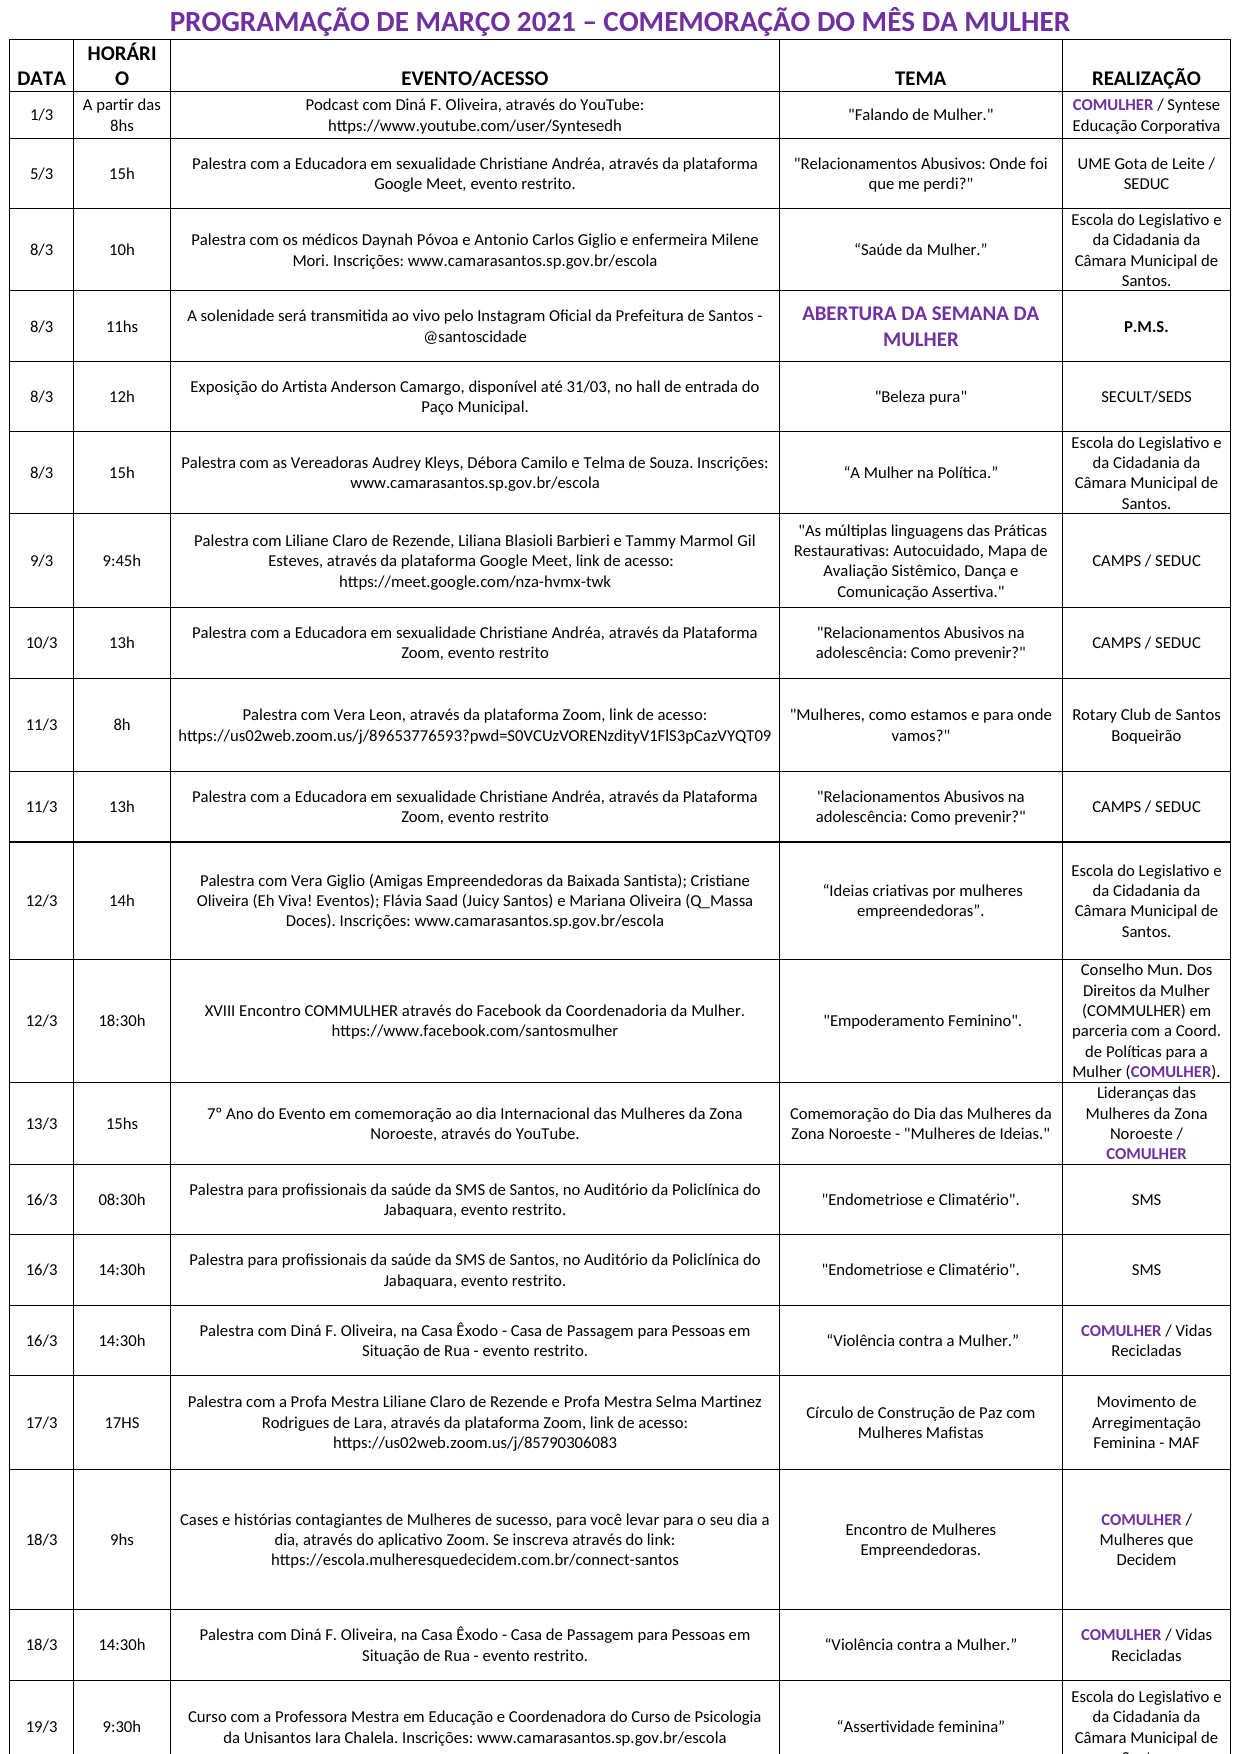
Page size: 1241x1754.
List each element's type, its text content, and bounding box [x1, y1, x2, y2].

table_cell Conselho Mun. Dos Direitos da Mulher (COMMULHER) em parceria com a Coord. de Políticas para a Mulher (COMULHER). [1063, 960, 1230, 1082]
table_cell 16/3 [10, 1235, 73, 1304]
table_cell Escola do Legislativo e da Cidadania da Câmara Municipal de Santos. [1063, 843, 1230, 959]
table_cell 15hs [74, 1083, 170, 1164]
table_cell Palestra com os médicos Daynah Póvoa e Antonio Carlos Giglio e enfermeira Milene Mori. Inscrições: www.camarasantos.sp.gov.br/escola [171, 209, 779, 290]
table_cell Palestra para profissionais da saúde da SMS de Santos, no Auditório da Policlínica do Jabaquara, evento restrito. [171, 1165, 779, 1234]
table_cell “Violência contra a Mulher.” [780, 1306, 1062, 1375]
table_cell Comemoração do Dia das Mulheres da Zona Noroeste - "Mulheres de Ideias." [780, 1083, 1062, 1164]
table_cell 19/3 [10, 1681, 73, 1754]
table_cell CAMPS / SEDUC [1063, 608, 1230, 677]
table_cell "Empoderamento Feminino". [780, 960, 1062, 1082]
table_cell “Violência contra a Mulher.” [780, 1610, 1062, 1679]
table_cell Escola do Legislativo e da Cidadania da Câmara Municipal de Santos. [1063, 432, 1230, 513]
table_cell COMULHER / Mulheres que Decidem [1063, 1470, 1230, 1609]
table_cell 8/3 [10, 432, 73, 513]
table_cell 08:30h [74, 1165, 170, 1234]
table_cell UME Gota de Leite / SEDUC [1063, 139, 1230, 208]
table_cell Palestra com a Educadora em sexualidade Christiane Andréa, através da Plataforma Zoom, evento restrito [171, 772, 779, 841]
table_cell 8/3 [10, 291, 73, 361]
table_cell 18/3 [10, 1470, 73, 1609]
table_cell 12/3 [10, 960, 73, 1082]
table_cell Palestra com Liliane Claro de Rezende, Liliana Blasioli Barbieri e Tammy Marmol Gil Esteves, através da plataforma Google Meet, link de acesso: https://meet.google.com/nza-hvmx-twk [171, 514, 779, 607]
table_cell 14:30h [74, 1235, 170, 1304]
table_cell 9/3 [10, 514, 73, 607]
table_cell Palestra com Diná F. Oliveira, na Casa Êxodo - Casa de Passagem para Pessoas em Situação de Rua - evento restrito. [171, 1610, 779, 1679]
table_cell CAMPS / SEDUC [1063, 772, 1230, 841]
table_cell 5/3 [10, 139, 73, 208]
table_cell 9:30h [74, 1681, 170, 1754]
table_cell TEMA [780, 40, 1062, 91]
table_cell 8/3 [10, 209, 73, 290]
table_cell P.M.S. [1063, 291, 1230, 361]
table_cell 8h [74, 679, 170, 771]
table_cell 18:30h [74, 960, 170, 1082]
table_cell Palestra com a Profa Mestra Liliane Claro de Rezende e Profa Mestra Selma Martinez Rodrigues de Lara, através da plataforma Zoom, link de acesso: https://us02web.zoom.us/j/85790306083 [171, 1376, 779, 1468]
table_cell 17HS [74, 1376, 170, 1468]
table_cell HORÁRIO [74, 40, 170, 91]
table_cell Exposição do Artista Anderson Camargo, disponível até 31/03, no hall de entrada do Paço Municipal. [171, 362, 779, 431]
table_cell “Saúde da Mulher.” [780, 209, 1062, 290]
table_cell 16/3 [10, 1165, 73, 1234]
table_cell CAMPS / SEDUC [1063, 514, 1230, 607]
table_cell "Relacionamentos Abusivos na adolescência: Como prevenir?" [780, 608, 1062, 677]
table_cell 14:30h [74, 1610, 170, 1679]
table_cell "Falando de Mulher." [780, 92, 1062, 138]
table_cell "Endometriose e Climatério". [780, 1165, 1062, 1234]
table_cell A solenidade será transmitida ao vivo pelo Instagram Oficial da Prefeitura de Santos - @santoscidade [171, 291, 779, 361]
table_cell Cases e histórias contagiantes de Mulheres de sucesso, para você levar para o seu dia a dia, através do aplicativo Zoom. Se inscreva através do link: https://escola.mulheresquedecidem.com.br/connect-santos [171, 1470, 779, 1609]
table_cell XVIII Encontro COMMULHER através do Facebook da Coordenadoria da Mulher. https://www.facebook.com/santosmulher [171, 960, 779, 1082]
table_cell 12/3 [10, 843, 73, 959]
table_cell REALIZAÇÃO [1063, 40, 1230, 91]
table_cell ABERTURA DA SEMANA DA MULHER [780, 291, 1062, 361]
table_cell A partir das 8hs [74, 92, 170, 138]
table_cell Palestra com Vera Leon, através da plataforma Zoom, link de acesso: https://us02web.zoom.us/j/89653776593?pwd=S0VCUzVORENzdityV1FlS3pCazVYQT09 [171, 679, 779, 771]
table_cell 10h [74, 209, 170, 290]
table_cell Palestra com as Vereadoras Audrey Kleys, Débora Camilo e Telma de Souza. Inscrições: www.camarasantos.sp.gov.br/escola [171, 432, 779, 513]
table_cell Encontro de Mulheres Empreendedoras. [780, 1470, 1062, 1609]
table_cell Movimento de Arregimentação Feminina - MAF [1063, 1376, 1230, 1468]
table_cell "Relacionamentos Abusivos na adolescência: Como prevenir?" [780, 772, 1062, 841]
table_cell 11hs [74, 291, 170, 361]
table_cell "Mulheres, como estamos e para onde vamos?" [780, 679, 1062, 771]
table_cell Palestra com Diná F. Oliveira, na Casa Êxodo - Casa de Passagem para Pessoas em Situação de Rua - evento restrito. [171, 1306, 779, 1375]
table_cell "Endometriose e Climatério". [780, 1235, 1062, 1304]
table_cell 10/3 [10, 608, 73, 677]
table_cell 13/3 [10, 1083, 73, 1164]
table_cell 11/3 [10, 679, 73, 771]
table_cell DATA [10, 40, 73, 91]
table_cell “Ideias criativas por mulheres empreendedoras”. [780, 843, 1062, 959]
table_cell 15h [74, 139, 170, 208]
table_cell SMS [1063, 1235, 1230, 1304]
table_cell 9hs [74, 1470, 170, 1609]
table_cell Lideranças das Mulheres da Zona Noroeste / COMULHER [1063, 1083, 1230, 1164]
table_cell 18/3 [10, 1610, 73, 1679]
table_cell Palestra para profissionais da saúde da SMS de Santos, no Auditório da Policlínica do Jabaquara, evento restrito. [171, 1235, 779, 1304]
table_cell SMS [1063, 1165, 1230, 1234]
table_cell 1/3 [10, 92, 73, 138]
table_cell Rotary Club de Santos Boqueirão [1063, 679, 1230, 771]
table_cell COMULHER / Syntese Educação Corporativa [1063, 92, 1230, 138]
table_cell Escola do Legislativo e da Cidadania da Câmara Municipal de Santos. [1063, 1681, 1230, 1754]
table_header PROGRAMAÇÃO DE MARÇO 2021 – COMEMORAÇÃO DO MÊS DA MULHER [10, 0, 1231, 39]
table_cell 8/3 [10, 362, 73, 431]
table_cell Palestra com Vera Giglio (Amigas Empreendedoras da Baixada Santista); Cristiane Oliveira (Eh Viva! Eventos); Flávia Saad (Juicy Santos) e Mariana Oliveira (Q_Massa Doces). Inscrições: www.camarasantos.sp.gov.br/escola [171, 843, 779, 959]
table_cell 17/3 [10, 1376, 73, 1468]
table_cell Escola do Legislativo e da Cidadania da Câmara Municipal de Santos. [1063, 209, 1230, 290]
table_cell 14h [74, 843, 170, 959]
table_cell 16/3 [10, 1306, 73, 1375]
table_cell "Relacionamentos Abusivos: Onde foi que me perdi?" [780, 139, 1062, 208]
table_cell 13h [74, 608, 170, 677]
table_cell “Assertividade feminina” [780, 1681, 1062, 1754]
table_cell 13h [74, 772, 170, 841]
table_cell COMULHER / Vidas Recicladas [1063, 1306, 1230, 1375]
table_cell COMULHER / Vidas Recicladas [1063, 1610, 1230, 1679]
table_cell Podcast com Diná F. Oliveira, através do YouTube: https://www.youtube.com/user/Syntesedh [171, 92, 779, 138]
table_cell EVENTO/ACESSO [171, 40, 779, 91]
table_cell “A Mulher na Política.” [780, 432, 1062, 513]
table_cell 12h [74, 362, 170, 431]
table_cell 14:30h [74, 1306, 170, 1375]
table_cell Palestra com a Educadora em sexualidade Christiane Andréa, através da Plataforma Zoom, evento restrito [171, 608, 779, 677]
table_cell "As múltiplas linguagens das Práticas Restaurativas: Autocuidado, Mapa de Avaliação Sistêmico, Dança e Comunicação Assertiva." [780, 514, 1062, 607]
table_cell "Beleza pura" [780, 362, 1062, 431]
table_cell Palestra com a Educadora em sexualidade Christiane Andréa, através da plataforma Google Meet, evento restrito. [171, 139, 779, 208]
table_cell 11/3 [10, 772, 73, 841]
table_cell Curso com a Professora Mestra em Educação e Coordenadora do Curso de Psicologia da Unisantos Iara Chalela. Inscrições: www.camarasantos.sp.gov.br/escola [171, 1681, 779, 1754]
table_cell Círculo de Construção de Paz com Mulheres Mafistas [780, 1376, 1062, 1468]
table_cell 7º Ano do Evento em comemoração ao dia Internacional das Mulheres da Zona Noroeste, através do YouTube. [171, 1083, 779, 1164]
table_cell 15h [74, 432, 170, 513]
table_cell 9:45h [74, 514, 170, 607]
table_cell SECULT/SEDS [1063, 362, 1230, 431]
